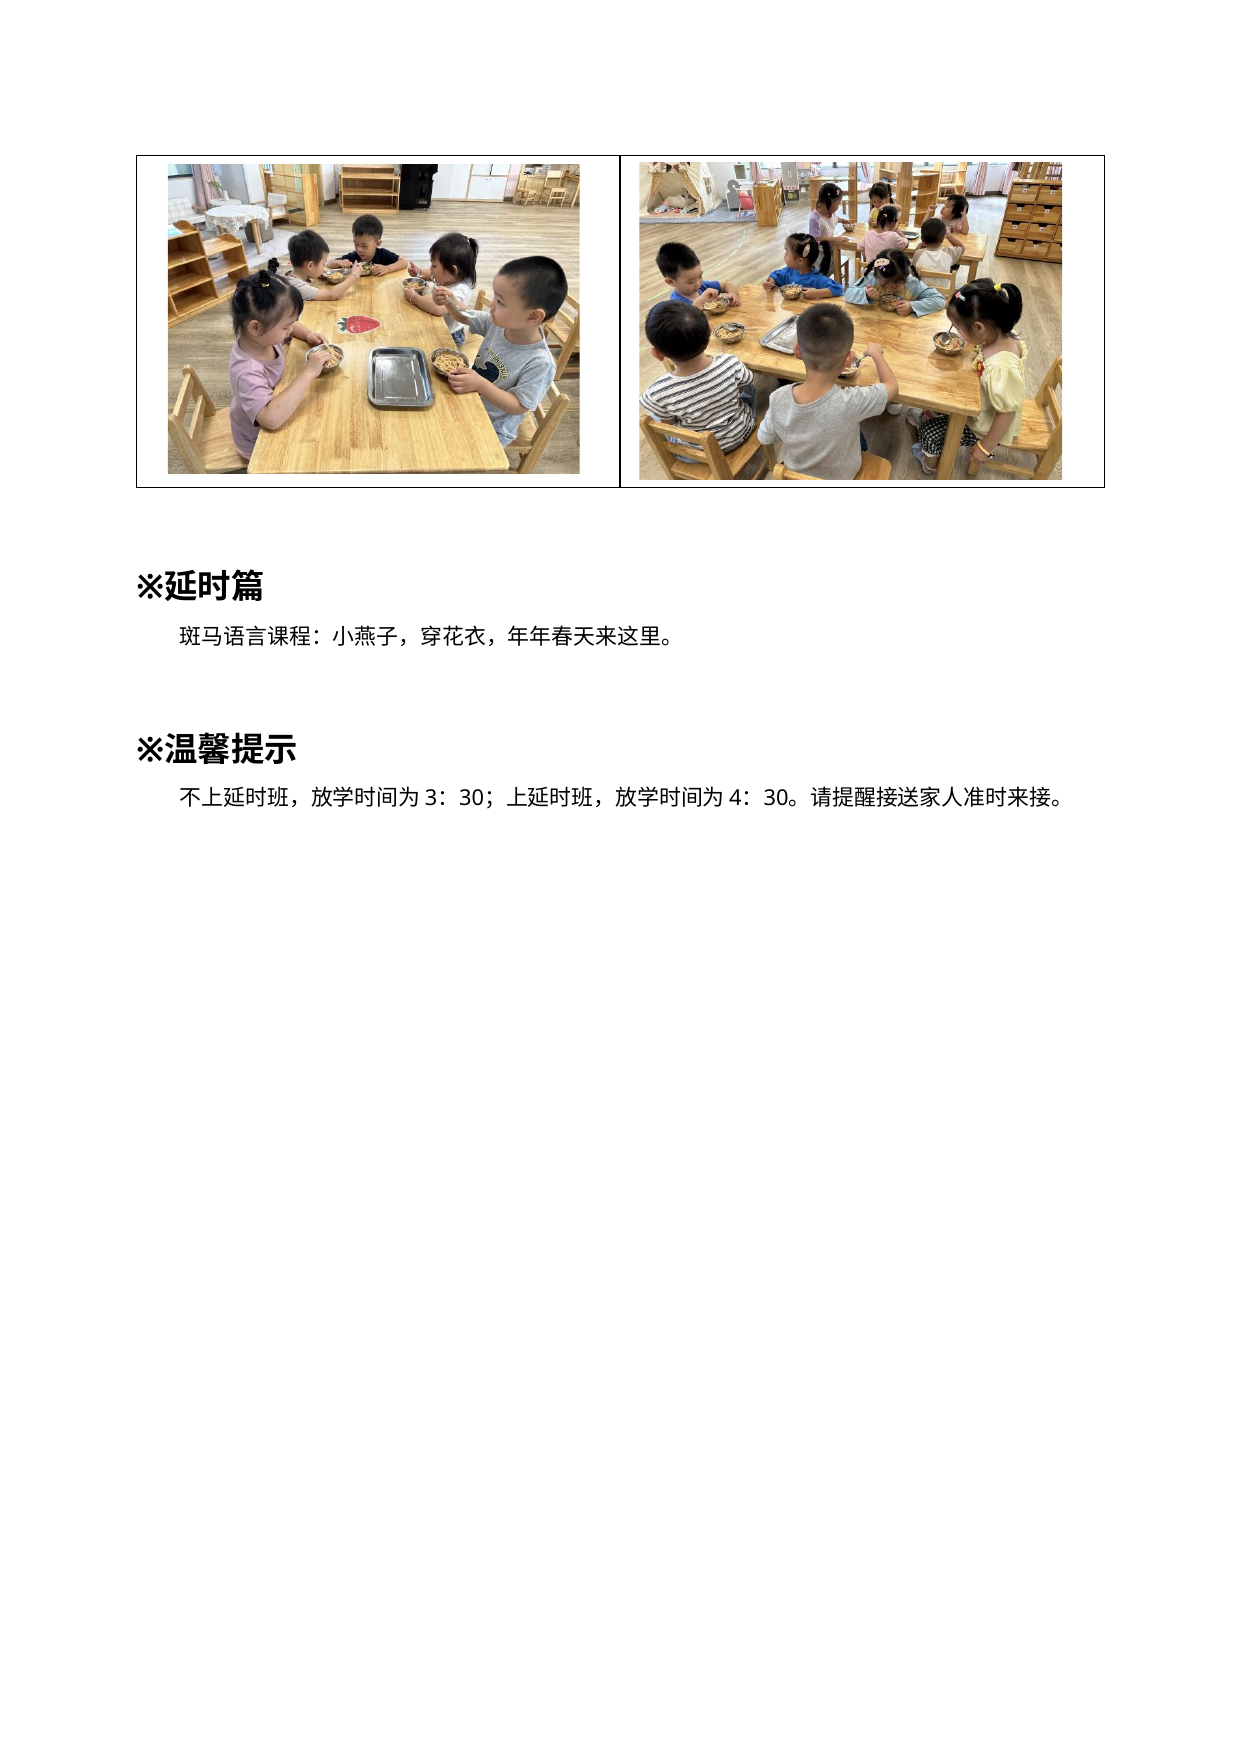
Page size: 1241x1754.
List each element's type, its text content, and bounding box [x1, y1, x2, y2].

picture [167, 164, 580, 474]
text ※温馨提示 [136, 716, 1104, 781]
table_cell [137, 156, 619, 487]
text 斑马语言课程：小燕子，穿花衣，年年春天来这里。 [136, 618, 1104, 651]
text ※延时篇 [136, 553, 1104, 618]
list 不上延时班，放学时间为3：30；上延时班，放学时间为4：30。请提醒接送家人准时来接。 [136, 781, 1104, 813]
table_cell [621, 156, 1104, 487]
